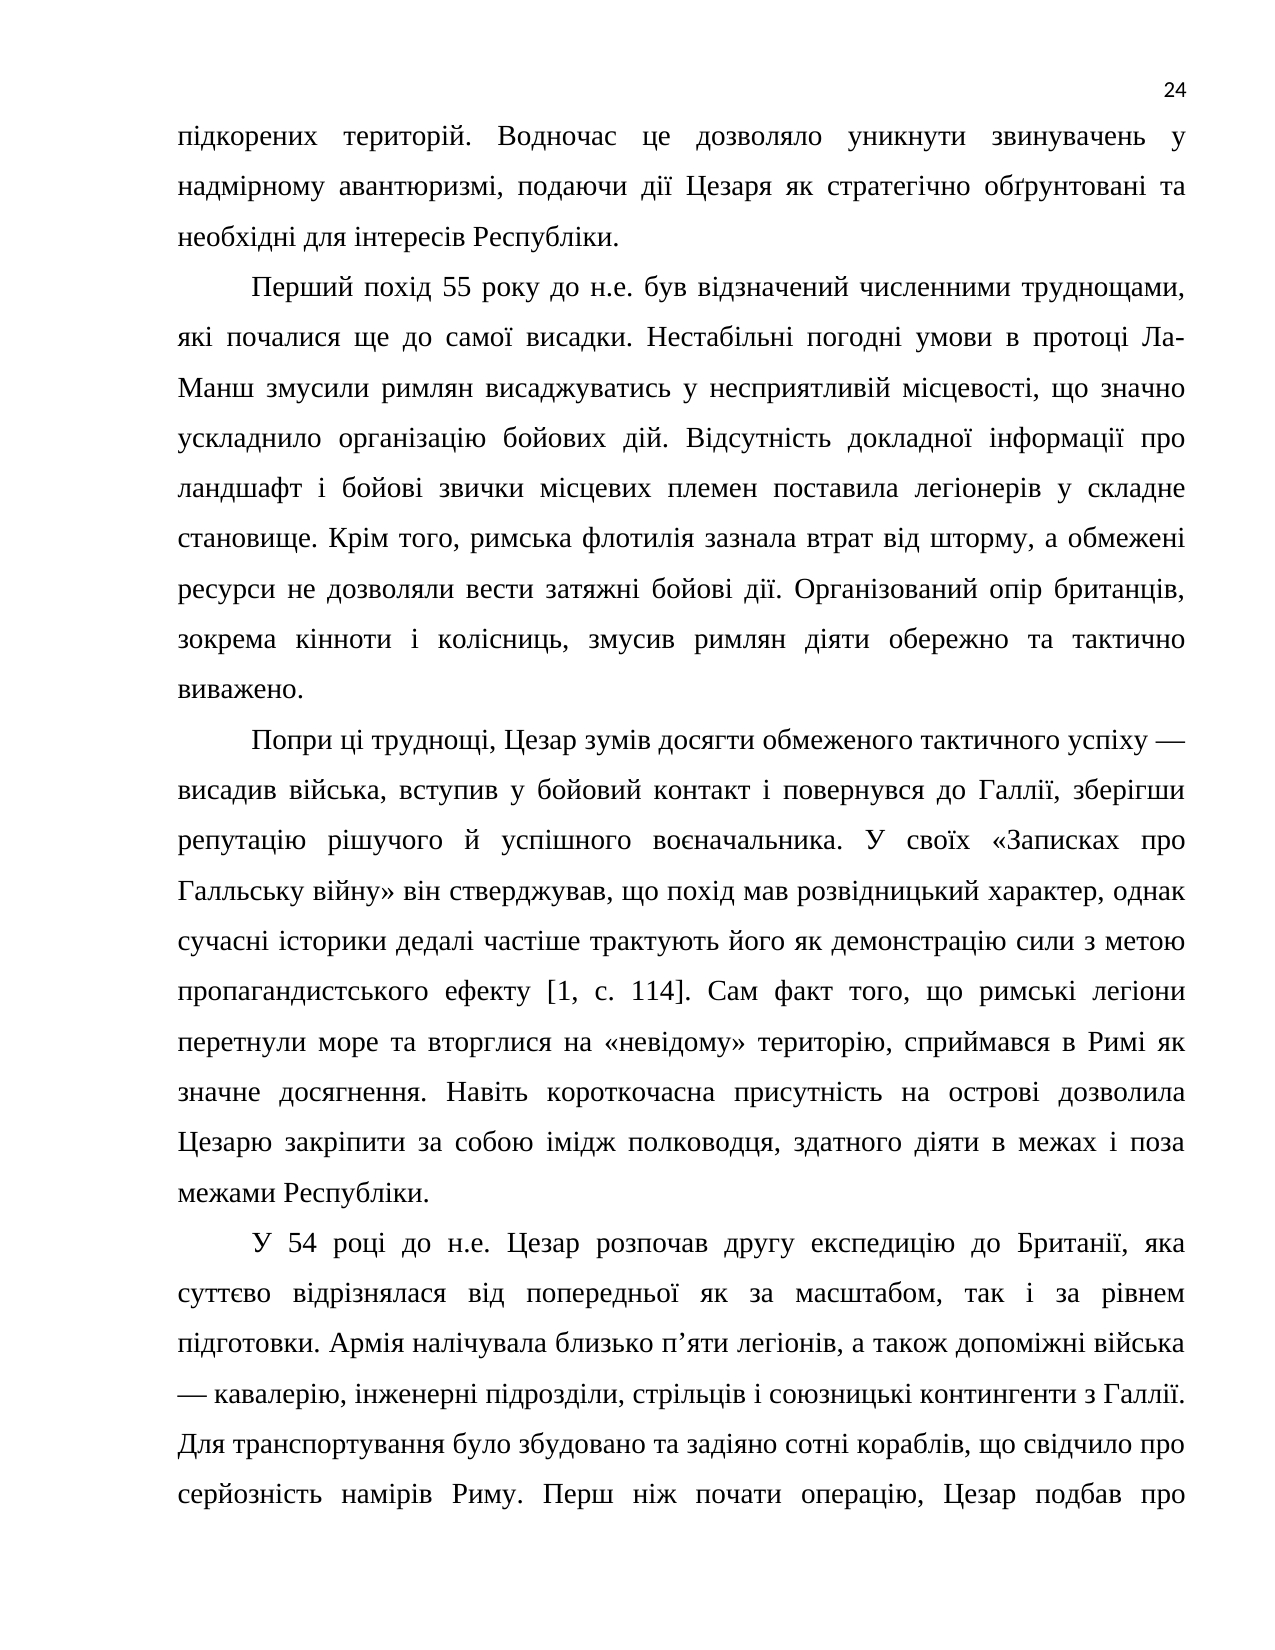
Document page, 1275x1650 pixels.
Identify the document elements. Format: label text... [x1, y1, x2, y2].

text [177, 118, 1186, 252]
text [177, 1225, 1186, 1510]
text Перший похід 55 року до н.е. був відзначений численними труднощами, які почалися ще до самої висадки. Нестабільні погодні умови в протоці Ла-Манш змусили римлян висаджуватись у несприятливій місцевості, що значно ускладнило організацію бойових дій. Відсутність докладної інформації про ландшафт і бойові звички місцевих племен поставила легіонерів у складне становище. Крім того, римська флотилія зазнала втрат від шторму, а обмежені ресурси не дозволяли вести затяжні бойові дії. Організований опір британців, зокрема кінноти і колісниць, змусив римлян діяти обережно та тактично виважено. [177, 269, 1186, 705]
text Попри ці труднощі, Цезар зумів досягти обмеженого тактичного успіху — висадив війська, вступив у бойовий контакт і повернувся до Галлії, зберігши репутацію рішучого й успішного воєначальника. У своїх «Записках про Галльську війну» він стверджував, що похід мав розвідницький характер, однак сучасні історики дедалі частіше трактують його як демонстрацію сили з метою пропагандистського ефекту [1, с. 114]. Сам факт того, що римські легіони перетнули море та вторглися на «невідому» територію, сприймався в Римі як значне досягнення. Навіть короткочасна присутність на острові дозволила Цезарю закріпити за собою імідж полководця, здатного діяти в межах і поза межами Республіки. [177, 722, 1186, 1208]
